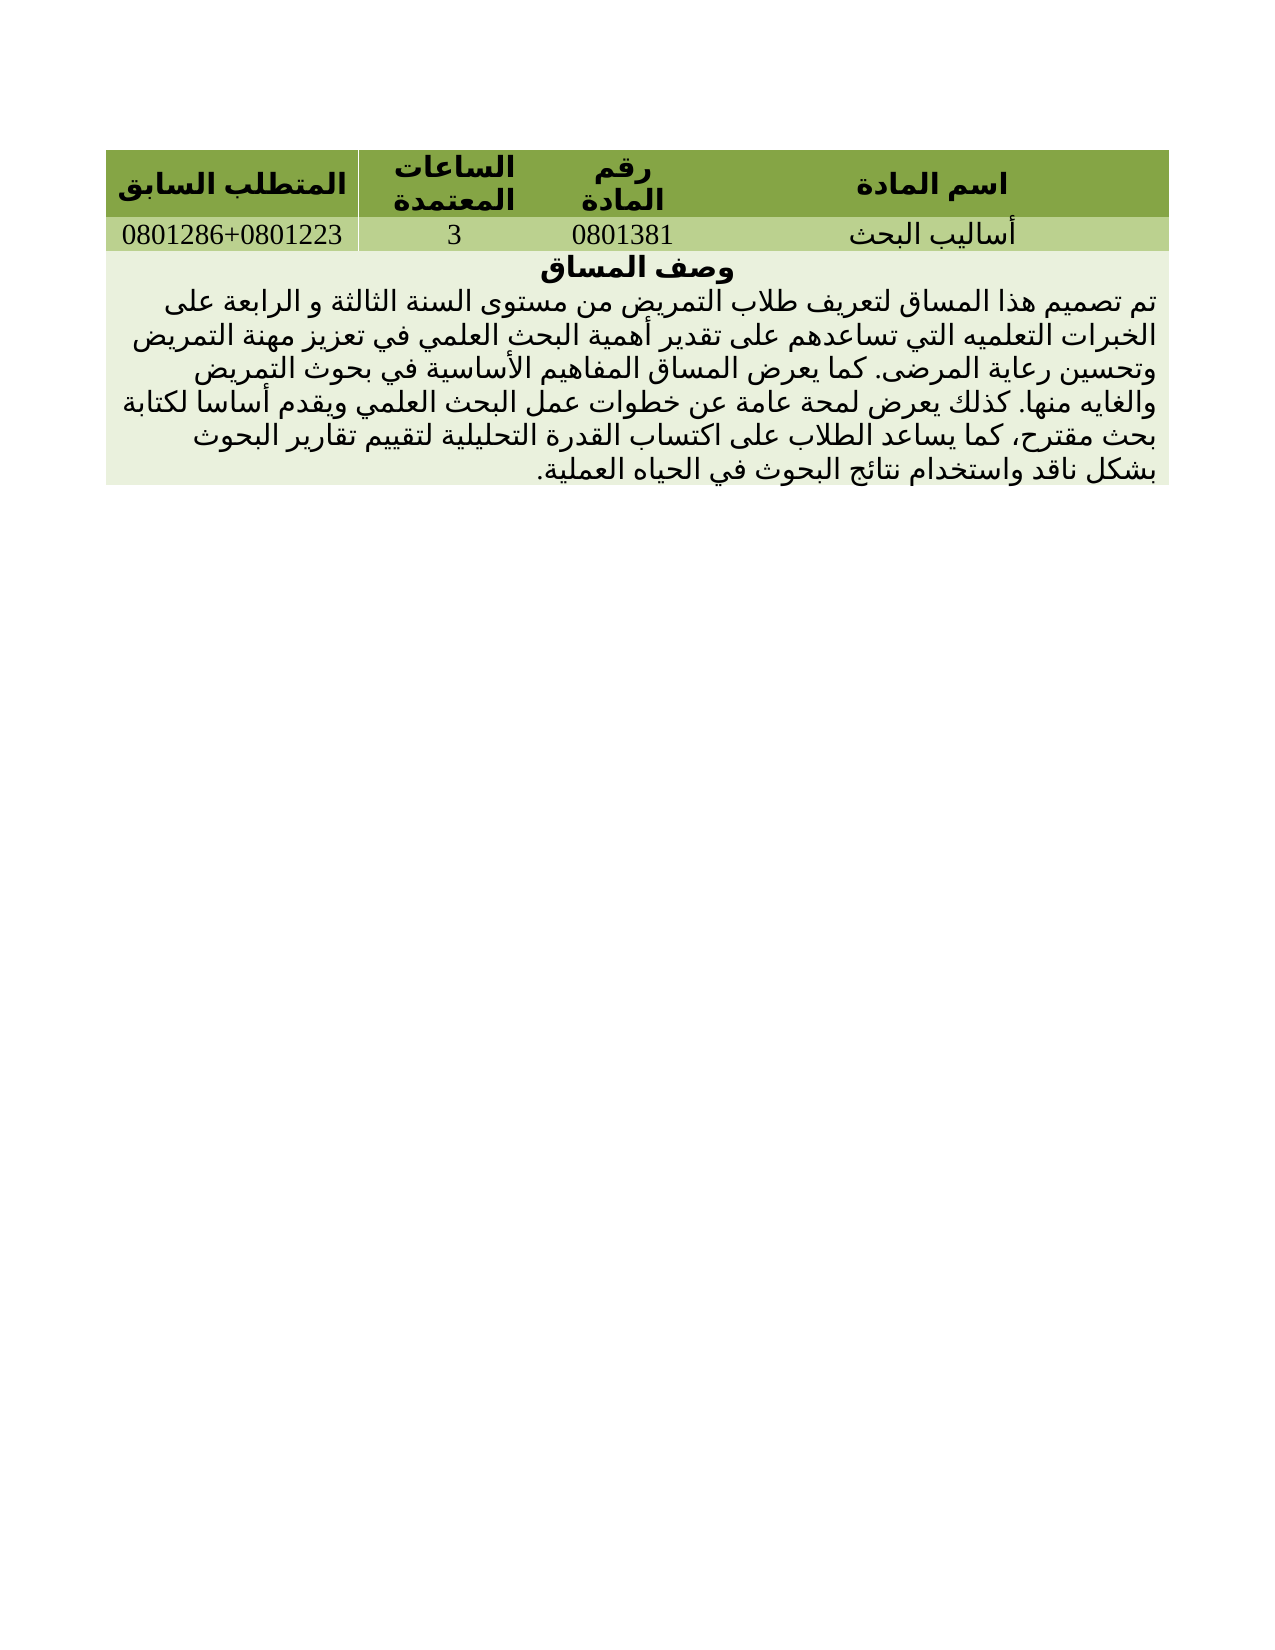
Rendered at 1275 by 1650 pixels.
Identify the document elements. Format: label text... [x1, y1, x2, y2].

table_cell وصف المساق تم تصميم هذا المساق لتعريف طلاب التمريض من مستوى السنة الثالثة و الرابعة على الخبرات التعلميه التي تساعدهم على تقدير أهمية البحث العلمي في تعزيز مهنة التمريض وتحسين رعاية المرضى. كما يعرض المساق المفاهيم الأساسية في بحوث التمريض والغايه منها. كذلك يعرض لمحة عامة عن خطوات عمل البحث العلمي ويقدم أساسا لكتابة بحث مقترح، كما يساعد الطلاب على اكتساب القدرة التحليلية لتقييم تقارير البحوث بشكل ناقد واستخدام نتائج البحوث في الحياه العملية. [106, 251, 1169, 485]
table_cell أساليب البحث [696, 217, 1169, 251]
table_header رقم المادة [551, 150, 696, 217]
table_header اسم المادة [696, 150, 1169, 217]
table_cell 3 [359, 217, 551, 251]
table_cell 0801286+0801223 [106, 217, 358, 251]
table_cell 0801381 [551, 217, 696, 251]
table_header المتطلب السابق [106, 150, 358, 217]
table_header الساعات المعتمدة [359, 150, 551, 217]
